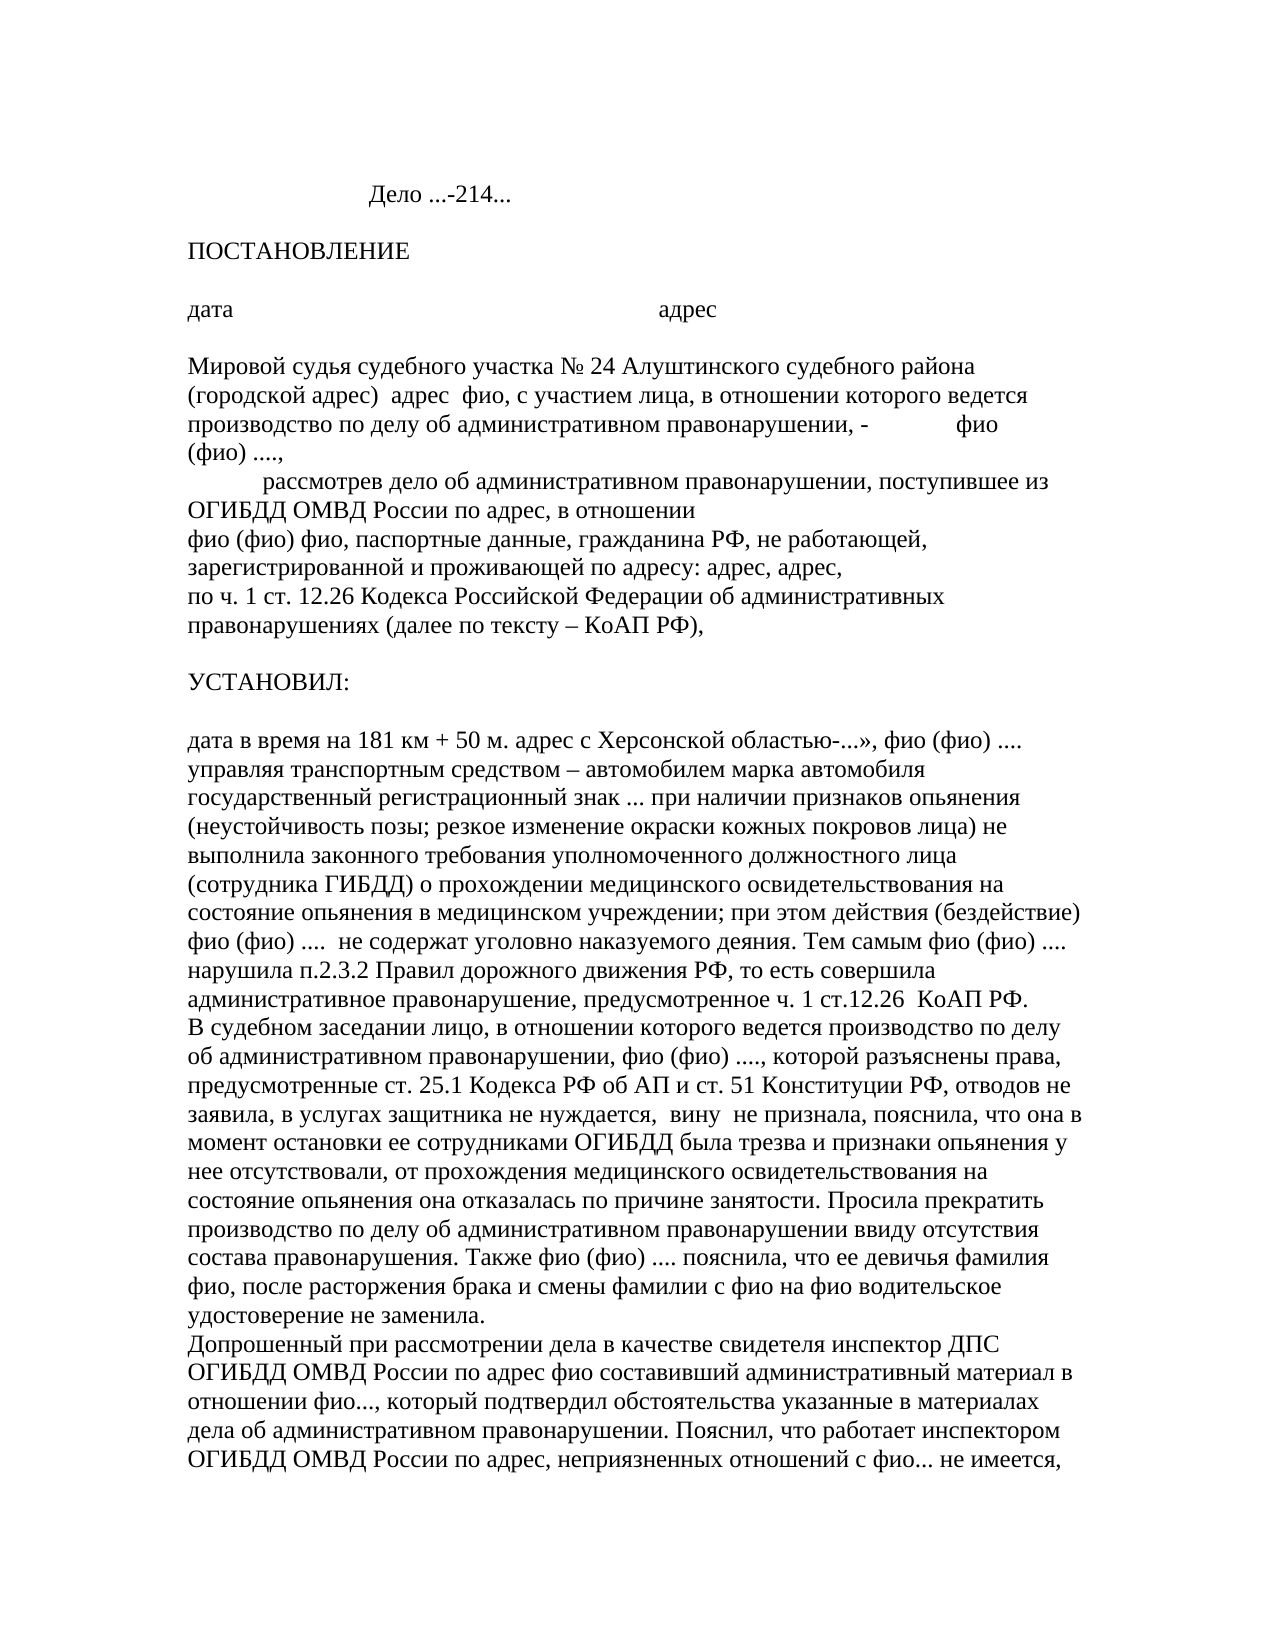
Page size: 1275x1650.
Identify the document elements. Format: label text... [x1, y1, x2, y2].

text дата адрес [187, 294, 1087, 322]
text Дело ...-214... [187, 179, 1087, 207]
text УСТАНОВИЛ: [187, 667, 1087, 696]
text В судебном заседании лицо, в отношении которого ведется производство по делу об административном правонарушении, фио (фио) ...., которой разъяснены права, предусмотренные ст. 25.1 Кодекса РФ об АП и ст. 51 Конституции РФ, отводов не заявила, в услугах защитника не нуждается, вину не признала, пояснила, что она в момент остановки ее сотрудниками ОГИБДД была трезва и признаки опьянения у нее отсутствовали, от прохождения медицинского освидетельствования на состояние опьянения она отказалась по причине занятости. Просила прекратить производство по делу об административном правонарушении ввиду отсутствия состава правонарушения. Также фио (фио) .... пояснила, что ее девичья фамилия фио, после расторжения брака и смены фамилии с фио на фио водительское удостоверение не заменила. [187, 1012, 1087, 1329]
text Мировой судья судебного участка № 24 Алуштинского судебного района (городской адрес) адрес фио, с участием лица, в отношении которого ведется производство по делу об административном правонарушении, - фио (фио) ...., [187, 351, 1087, 466]
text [187, 1329, 1087, 1472]
text по ч. 1 ст. 12.26 Кодекса Российской Федерации об административных правонарушениях (далее по тексту – КоАП РФ), [187, 581, 1087, 639]
text ПОСТАНОВЛЕНИЕ [187, 236, 1087, 265]
text рассмотрев дело об административном правонарушении, поступившее из ОГИБДД ОМВД России по адрес, в отношении [187, 466, 1087, 524]
text фио (фио) фио, паспортные данные, гражданина РФ, не работающей, зарегистрированной и проживающей по адресу: адрес, адрес, [187, 524, 1087, 581]
text дата в время на 181 км + 50 м. адрес с Херсонской областью-...», фио (фио) .... управляя транспортным средством – автомобилем марка автомобиля государственный регистрационный знак ... при наличии признаков опьянения (неустойчивость позы; резкое изменение окраски кожных покровов лица) не выполнила законного требования уполномоченного должностного лица (сотрудника ГИБДД) о прохождении медицинского освидетельствования на состояние опьянения в медицинском учреждении; при этом действия (бездействие) фио (фио) .... не содержат уголовно наказуемого деяния. Тем самым фио (фио) .... нарушила п.2.3.2 Правил дорожного движения РФ, то есть совершила административное правонарушение, предусмотренное ч. 1 ст.12.26 КоАП РФ. [187, 725, 1087, 1012]
